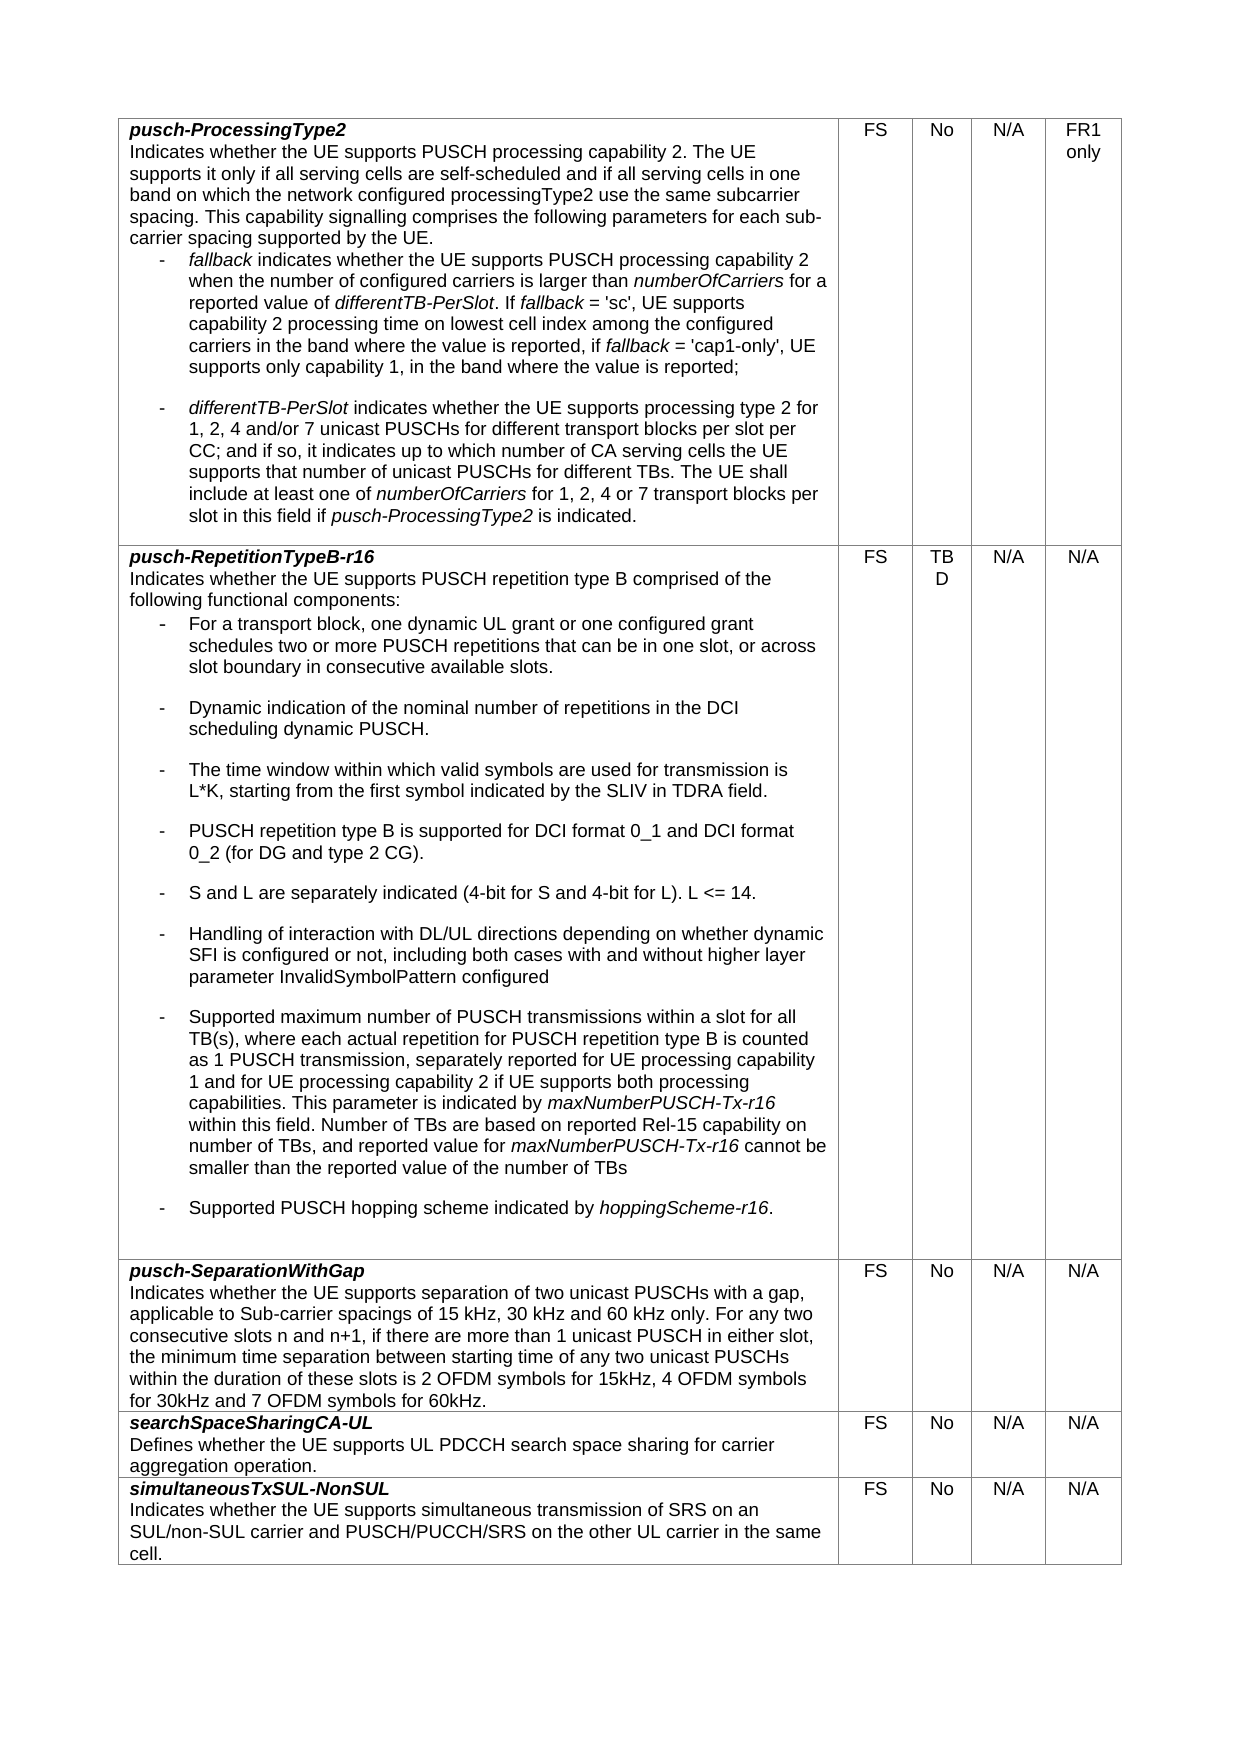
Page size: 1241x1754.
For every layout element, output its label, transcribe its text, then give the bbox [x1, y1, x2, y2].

table_cell FR1 only [1046, 119, 1121, 545]
table_cell No [913, 1478, 971, 1564]
table_cell N/A [972, 1412, 1045, 1477]
table_cell N/A [972, 119, 1045, 545]
table_cell N/A [1046, 546, 1121, 1259]
table_cell N/A [972, 546, 1045, 1259]
table_cell N/A [1046, 1260, 1121, 1411]
table_cell No [913, 1260, 971, 1411]
table_cell FS [839, 1412, 912, 1477]
table_cell N/A [1046, 1478, 1121, 1564]
table_cell FS [839, 546, 912, 1259]
table_cell N/A [972, 1478, 1045, 1564]
table_cell TBD [913, 546, 971, 1259]
table_cell pusch-SeparationWithGap Indicates whether the UE supports separation of two unicast PUSCHs with a gap, applicable to Sub-carrier spacings of 15 kHz, 30 kHz and 60 kHz only. For any two consecutive slots n and n+1, if there are more than 1 unicast PUSCH in either slot, the minimum time separation between starting time of any two unicast PUSCHs within the duration of these slots is 2 OFDM symbols for 15kHz, 4 OFDM symbols for 30kHz and 7 OFDM symbols for 60kHz. [119, 1260, 838, 1411]
table_cell pusch-ProcessingType2 Indicates whether the UE supports PUSCH processing capability 2. The UE supports it only if all serving cells are self-scheduled and if all serving cells in one band on which the network configured processingType2 use the same subcarrier spacing. This capability signalling comprises the following parameters for each sub-carrier spacing supported by the UE. - fallback indicates whether the UE supports PUSCH processing capability 2 when the number of configured carriers is larger than numberOfCarriers for a reported value of differentTB-PerSlot. If fallback = 'sc', UE supports capability 2 processing time on lowest cell index among the configured carriers in the band where the value is reported, if fallback = 'cap1-only', UE supports only capability 1, in the band where the value is reported; - differentTB-PerSlot indicates whether the UE supports processing type 2 for 1, 2, 4 and/or 7 unicast PUSCHs for different transport blocks per slot per CC; and if so, it indicates up to which number of CA serving cells the UE supports that number of unicast PUSCHs for different TBs. The UE shall include at least one of numberOfCarriers for 1, 2, 4 or 7 transport blocks per slot in this field if pusch-ProcessingType2 is indicated. [119, 119, 838, 545]
table_cell No [913, 1412, 971, 1477]
table_cell No [913, 119, 971, 545]
table_cell FS [839, 1478, 912, 1564]
table_cell searchSpaceSharingCA-UL Defines whether the UE supports UL PDCCH search space sharing for carrier aggregation operation. [119, 1412, 838, 1477]
table_cell FS [839, 1260, 912, 1411]
table_cell simultaneousTxSUL-NonSUL Indicates whether the UE supports simultaneous transmission of SRS on an SUL/non-SUL carrier and PUSCH/PUCCH/SRS on the other UL carrier in the same cell. [119, 1478, 838, 1564]
table_cell FS [839, 119, 912, 545]
table_cell pusch-RepetitionTypeB-r16 Indicates whether the UE supports PUSCH repetition type B comprised of the following functional components: - For a transport block, one dynamic UL grant or one configured grant schedules two or more PUSCH repetitions that can be in one slot, or across slot boundary in consecutive available slots. - Dynamic indication of the nominal number of repetitions in the DCI scheduling dynamic PUSCH. - The time window within which valid symbols are used for transmission is L*K, starting from the first symbol indicated by the SLIV in TDRA field. - PUSCH repetition type B is supported for DCI format 0_1 and DCI format 0_2 (for DG and type 2 CG). - S and L are separately indicated (4-bit for S and 4-bit for L). L <= 14. - Handling of interaction with DL/UL directions depending on whether dynamic SFI is configured or not, including both cases with and without higher layer parameter InvalidSymbolPattern configured - Supported maximum number of PUSCH transmissions within a slot for all TB(s), where each actual repetition for PUSCH repetition type B is counted as 1 PUSCH transmission, separately reported for UE processing capability 1 and for UE processing capability 2 if UE supports both processing capabilities. This parameter is indicated by maxNumberPUSCH-Tx-r16 within this field. Number of TBs are based on reported Rel-15 capability on number of TBs, and reported value for maxNumberPUSCH-Tx-r16 cannot be smaller than the reported value of the number of TBs - Supported PUSCH hopping scheme indicated by hoppingScheme-r16. [119, 546, 838, 1259]
table_cell N/A [1046, 1412, 1121, 1477]
table_cell N/A [972, 1260, 1045, 1411]
